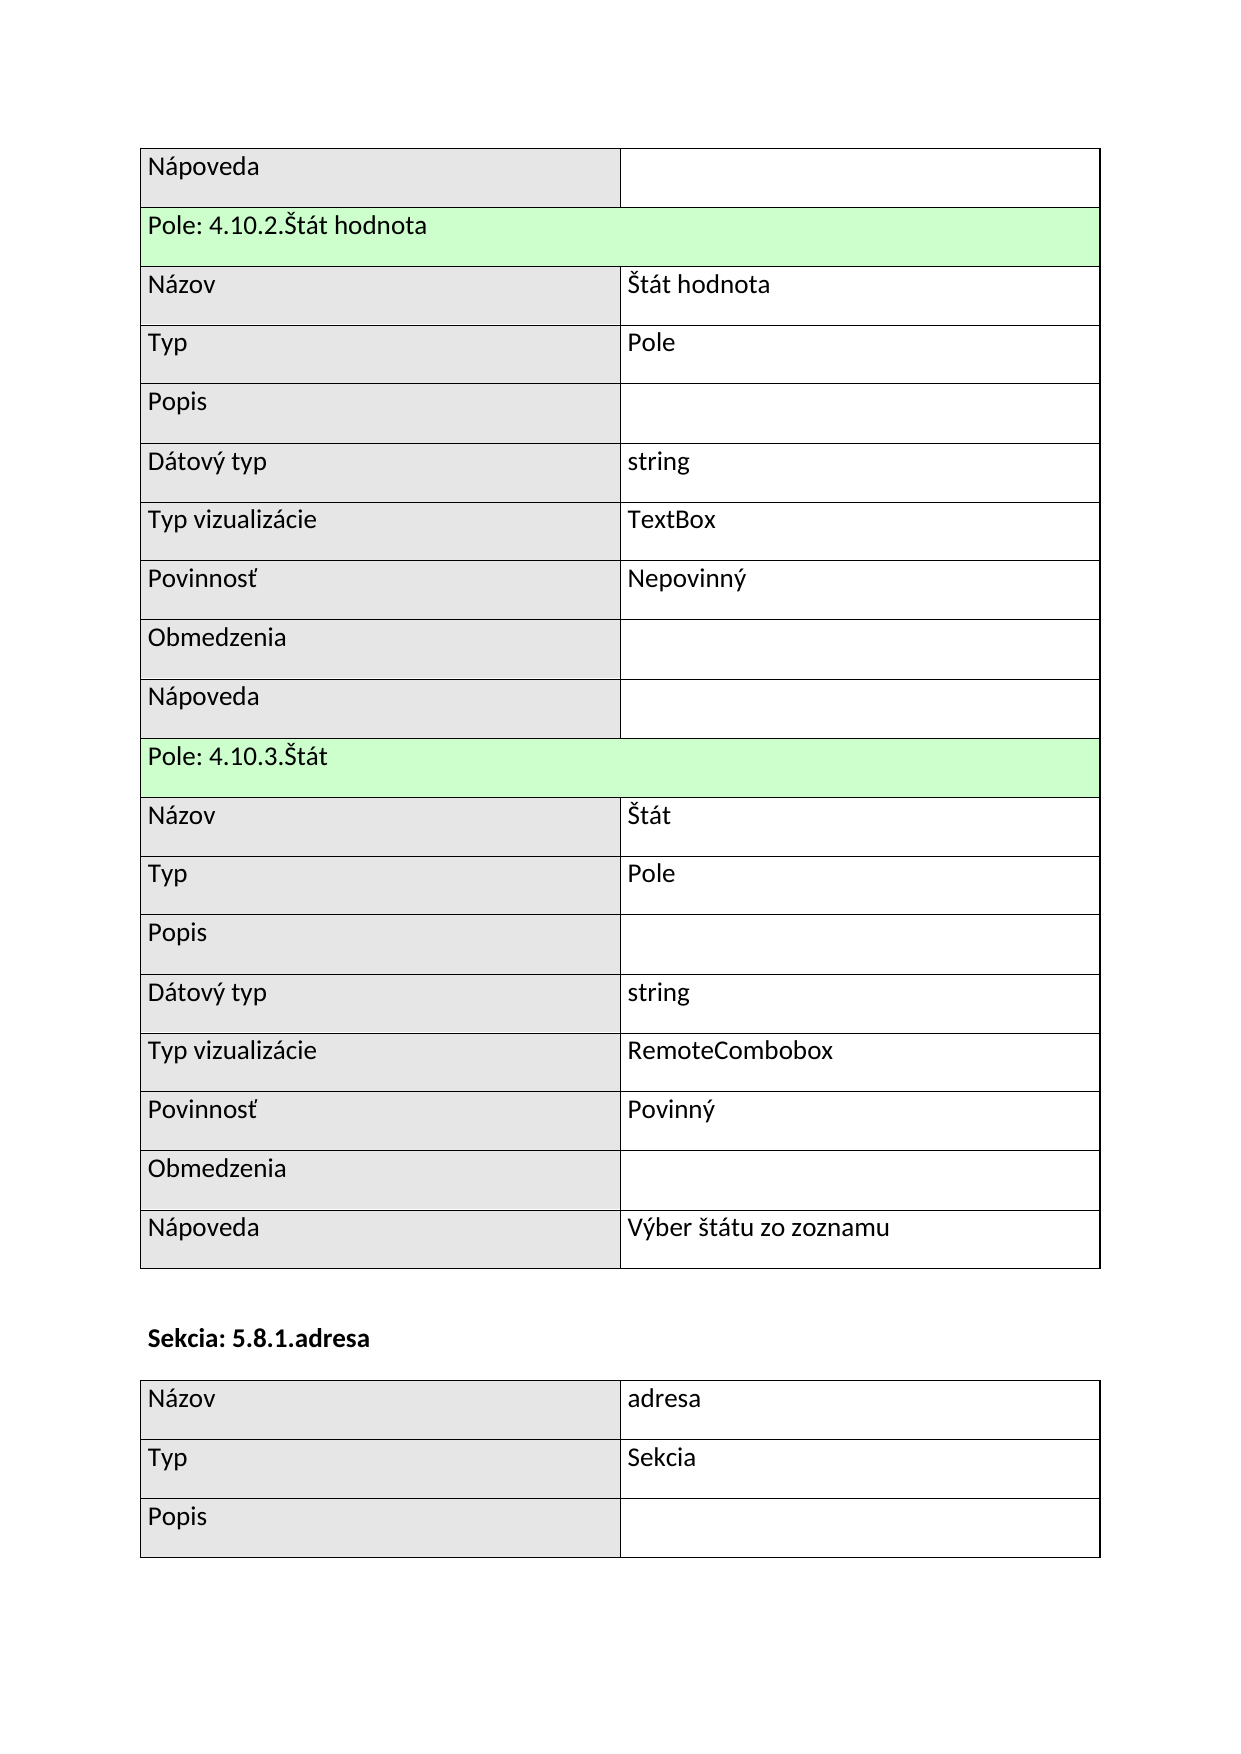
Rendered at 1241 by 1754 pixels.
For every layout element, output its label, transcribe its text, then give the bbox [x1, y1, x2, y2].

table_cell Popis [141, 1499, 620, 1557]
table_cell Výber štátu zo zoznamu [621, 1211, 1099, 1268]
table_header Názov [141, 1381, 620, 1439]
table_cell Nepovinný [621, 561, 1099, 619]
text Sekcia: 5.8.1.adresa [148, 1321, 1093, 1354]
table_cell [621, 149, 1099, 207]
table_cell string [621, 975, 1099, 1032]
table_cell [621, 680, 1099, 738]
table_cell [621, 1499, 1099, 1557]
table_cell Typ vizualizácie [141, 1034, 620, 1091]
table_cell Dátový typ [141, 975, 620, 1032]
table_cell Typ [141, 326, 620, 383]
table_cell [621, 1151, 1099, 1209]
table_cell Názov [141, 798, 620, 856]
table_cell Povinný [621, 1092, 1099, 1150]
table_cell Pole [621, 857, 1099, 914]
table_cell RemoteCombobox [621, 1034, 1099, 1091]
table_cell Názov [141, 267, 620, 324]
table_cell Typ [141, 1440, 620, 1498]
table_cell Pole: 4.10.2.Štát hodnota [141, 208, 1099, 266]
table_cell [621, 915, 1099, 974]
table_cell TextBox [621, 503, 1099, 560]
table_cell Povinnosť [141, 561, 620, 619]
table_header adresa [621, 1381, 1099, 1439]
table_cell Nápoveda [141, 1211, 620, 1268]
table_cell Štát [621, 798, 1099, 856]
table_cell Typ vizualizácie [141, 503, 620, 560]
table_cell Popis [141, 384, 620, 443]
table_cell Obmedzenia [141, 620, 620, 678]
table_cell [621, 620, 1099, 678]
table_cell Sekcia [621, 1440, 1099, 1498]
table_cell Povinnosť [141, 1092, 620, 1150]
table_cell Typ [141, 857, 620, 914]
table_cell string [621, 444, 1099, 502]
table_cell Dátový typ [141, 444, 620, 502]
table_cell Pole [621, 326, 1099, 383]
table_cell Nápoveda [141, 680, 620, 738]
table_cell Pole: 4.10.3.Štát [141, 739, 1099, 797]
table_cell Štát hodnota [621, 267, 1099, 324]
table_cell [621, 384, 1099, 443]
table_cell Nápoveda [141, 149, 620, 207]
table_cell Popis [141, 915, 620, 974]
table_cell Obmedzenia [141, 1151, 620, 1209]
